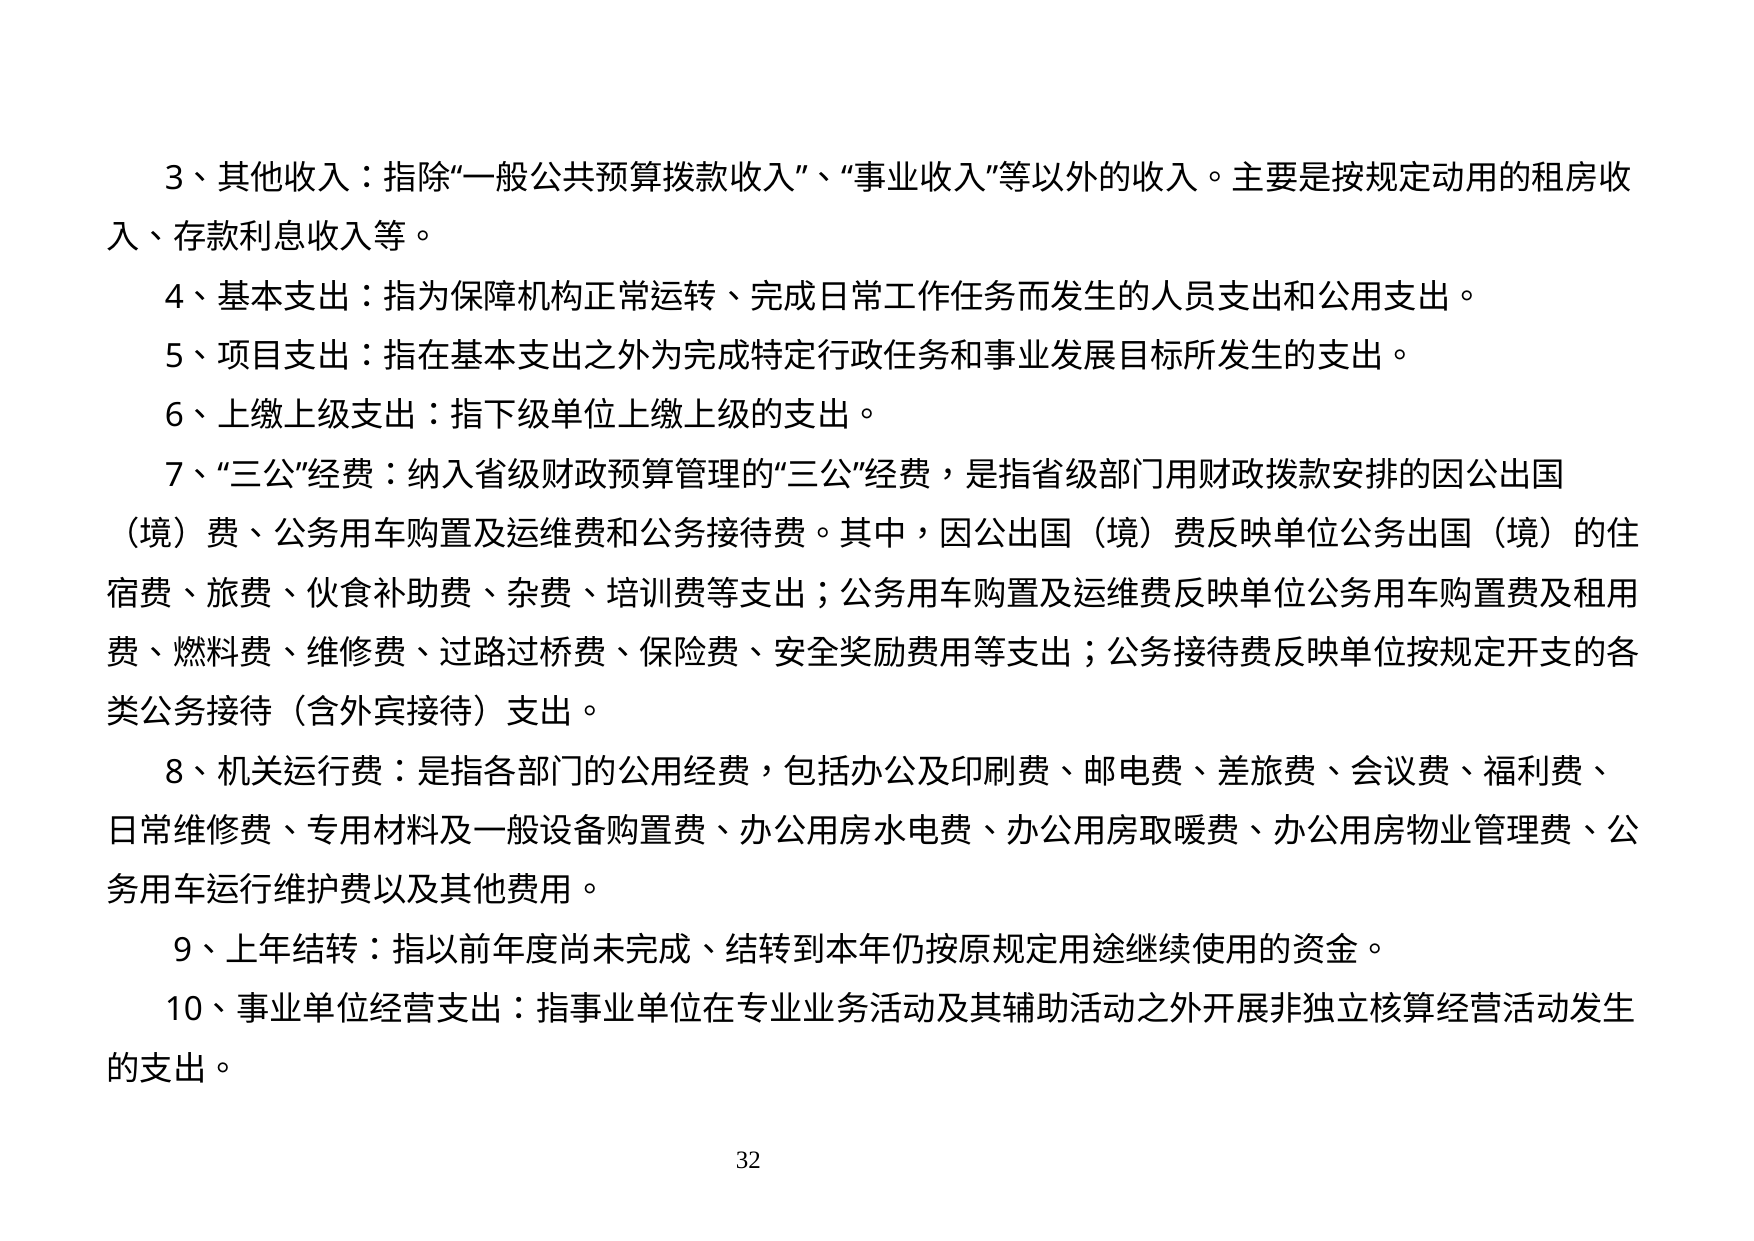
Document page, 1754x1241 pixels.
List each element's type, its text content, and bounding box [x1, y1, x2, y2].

text 5、项目支出：指在基本支出之外为完成特定行政任务和事业发展目标所发生的支出。 [106, 320, 1648, 379]
text 6、上缴上级支出：指下级单位上缴上级的支出。 [106, 379, 1648, 439]
text 4、基本支出：指为保障机构正常运转、完成日常工作任务而发生的人员支出和公用支出。 [106, 261, 1648, 320]
text 3、其他收入：指除“一般公共预算拨款收入”、“事业收入”等以外的收入。主要是按规定动用的租房收入、存款利息收入等。 [106, 142, 1648, 261]
text 7、“三公”经费：纳入省级财政预算管理的“三公”经费，是指省级部门用财政拨款安排的因公出国（境）费、公务用车购置及运维费和公务接待费。其中，因公出国（境）费反映单位公务出国（境）的住宿费、旅费、伙食补助费、杂费、培训费等支出；公务用车购置及运维费反映单位公务用车购置费及租用费、燃料费、维修费、过路过桥费、保险费、安全奖励费用等支出；公务接待费反映单位按规定开支的各类公务接待（含外宾接待）支出。 [106, 439, 1648, 736]
text 9、上年结转：指以前年度尚未完成、结转到本年仍按原规定用途继续使用的资金。 [106, 914, 1648, 973]
text 10、事业单位经营支出：指事业单位在专业业务活动及其辅助活动之外开展非独立核算经营活动发生的支出。 [106, 973, 1648, 1092]
text 8、机关运行费：是指各部门的公用经费，包括办公及印刷费、邮电费、差旅费、会议费、福利费、日常维修费、专用材料及一般设备购置费、办公用房水电费、办公用房取暖费、办公用房物业管理费、公务用车运行维护费以及其他费用。 [106, 736, 1648, 914]
